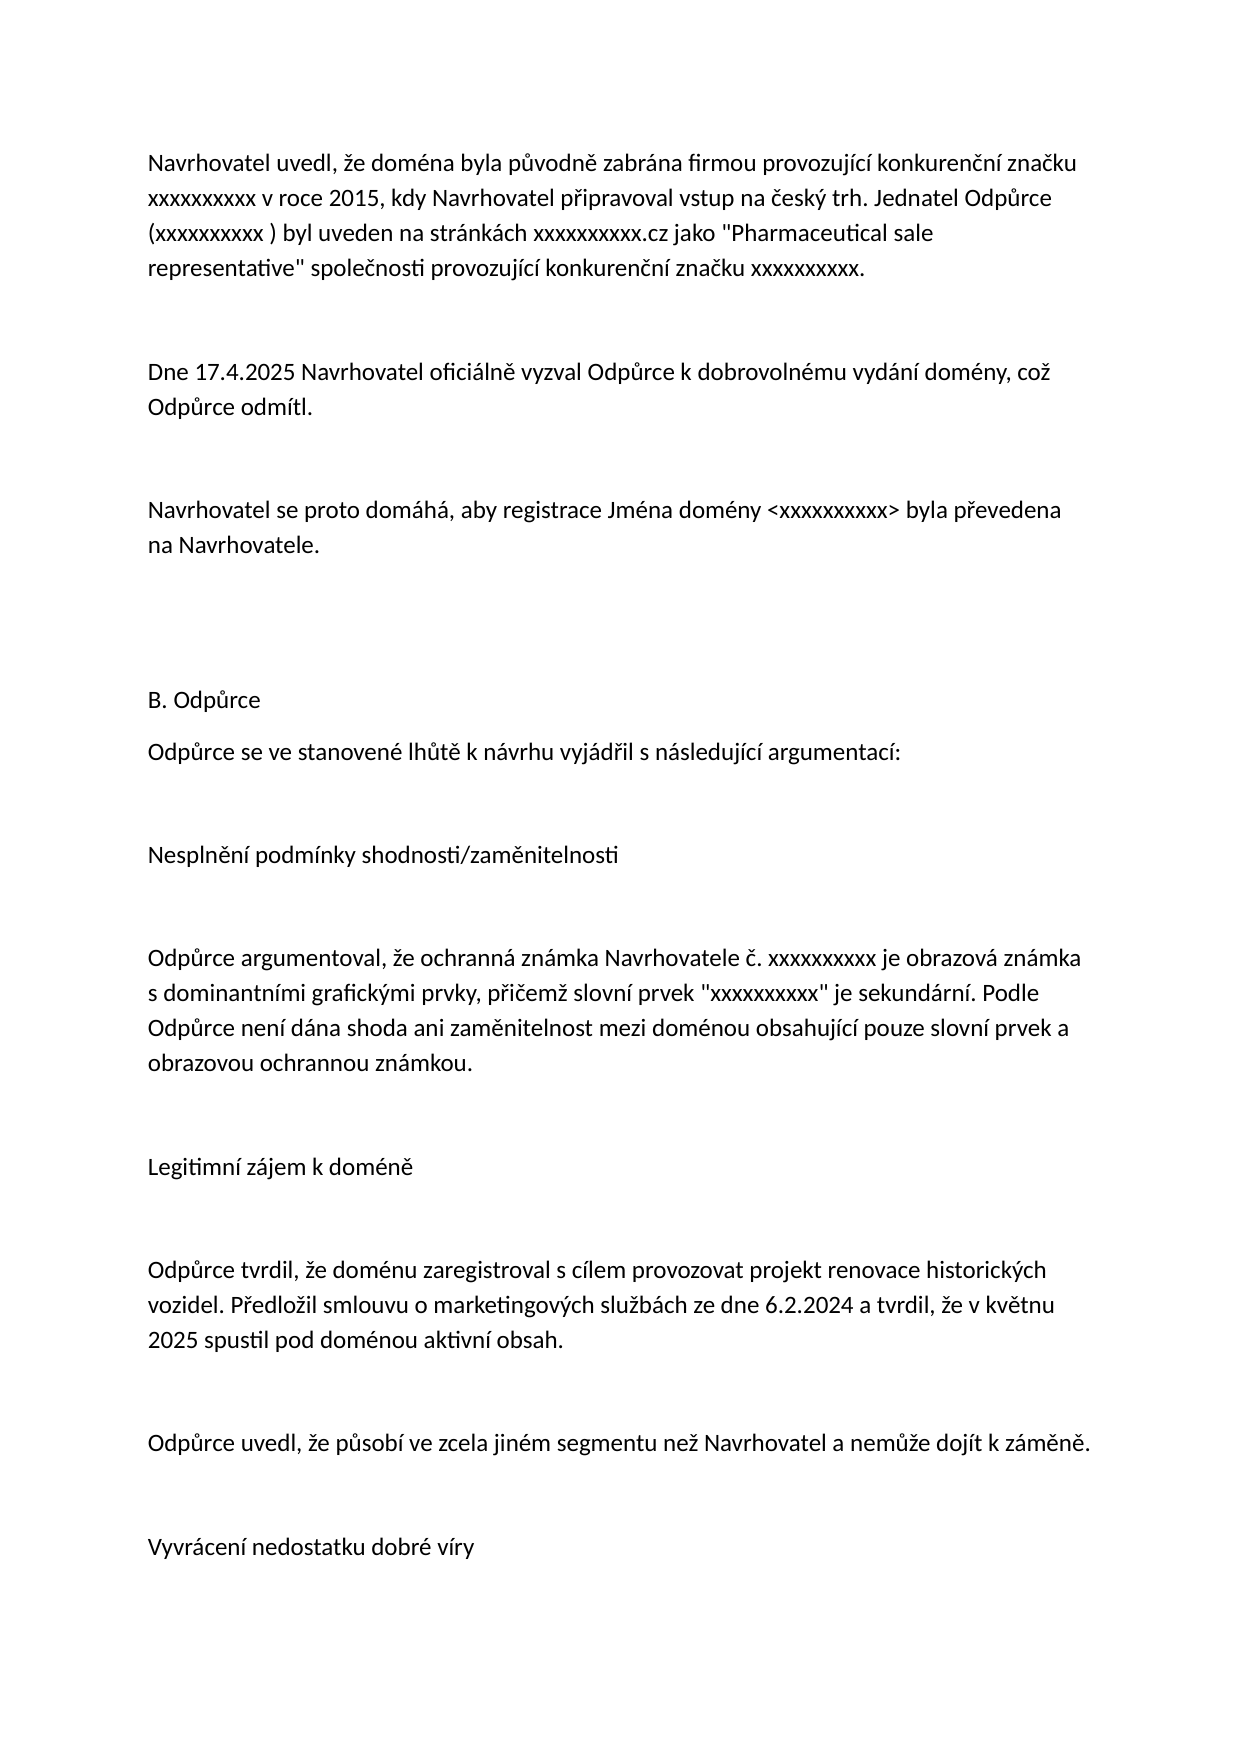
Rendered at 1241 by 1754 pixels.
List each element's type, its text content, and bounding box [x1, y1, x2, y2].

text Legitimní zájem k doméně [148, 1151, 1093, 1181]
text Odpůrce se ve stanovené lhůtě k návrhu vyjádřil s následující argumentací: [148, 736, 1093, 766]
text Navrhovatel uvedl, že doména byla původně zabrána firmou provozující konkurenční značku xxxxxxxxxx v roce 2015, kdy Navrhovatel připravoval vstup na český trh. Jednatel Odpůrce (xxxxxxxxxx ) byl uveden na stránkách xxxxxxxxxx.cz jako "Pharmaceutical sale representative" společnosti provozující konkurenční značku xxxxxxxxxx. [148, 148, 1093, 283]
text Navrhovatel se proto domáhá, aby registrace Jména domény <xxxxxxxxxx> byla převedena na Navrhovatele. [148, 494, 1093, 560]
text B. Odpůrce [148, 684, 1093, 715]
text Odpůrce tvrdil, že doménu zaregistroval s cílem provozovat projekt renovace historických vozidel. Předložil smlouvu o marketingových službách ze dne 6.2.2024 a tvrdil, že v květnu 2025 spustil pod doménou aktivní obsah. [148, 1254, 1093, 1355]
text Odpůrce uvedl, že působí ve zcela jiném segmentu než Navrhovatel a nemůže dojít k záměně. [148, 1428, 1093, 1458]
text Dne 17.4.2025 Navrhovatel oficiálně vyzval Odpůrce k dobrovolnému vydání domény, což Odpůrce odmítl. [148, 356, 1093, 421]
text Vyvrácení nedostatku dobré víry [148, 1531, 1093, 1561]
text Odpůrce argumentoval, že ochranná známka Navrhovatele č. xxxxxxxxxx je obrazová známka s dominantními grafickými prvky, přičemž slovní prvek "xxxxxxxxxx" je sekundární. Podle Odpůrce není dána shoda ani zaměnitelnost mezi doménou obsahující pouze slovní prvek a obrazovou ochrannou známkou. [148, 943, 1093, 1078]
text Nesplnění podmínky shodnosti/zaměnitelnosti [148, 839, 1093, 870]
